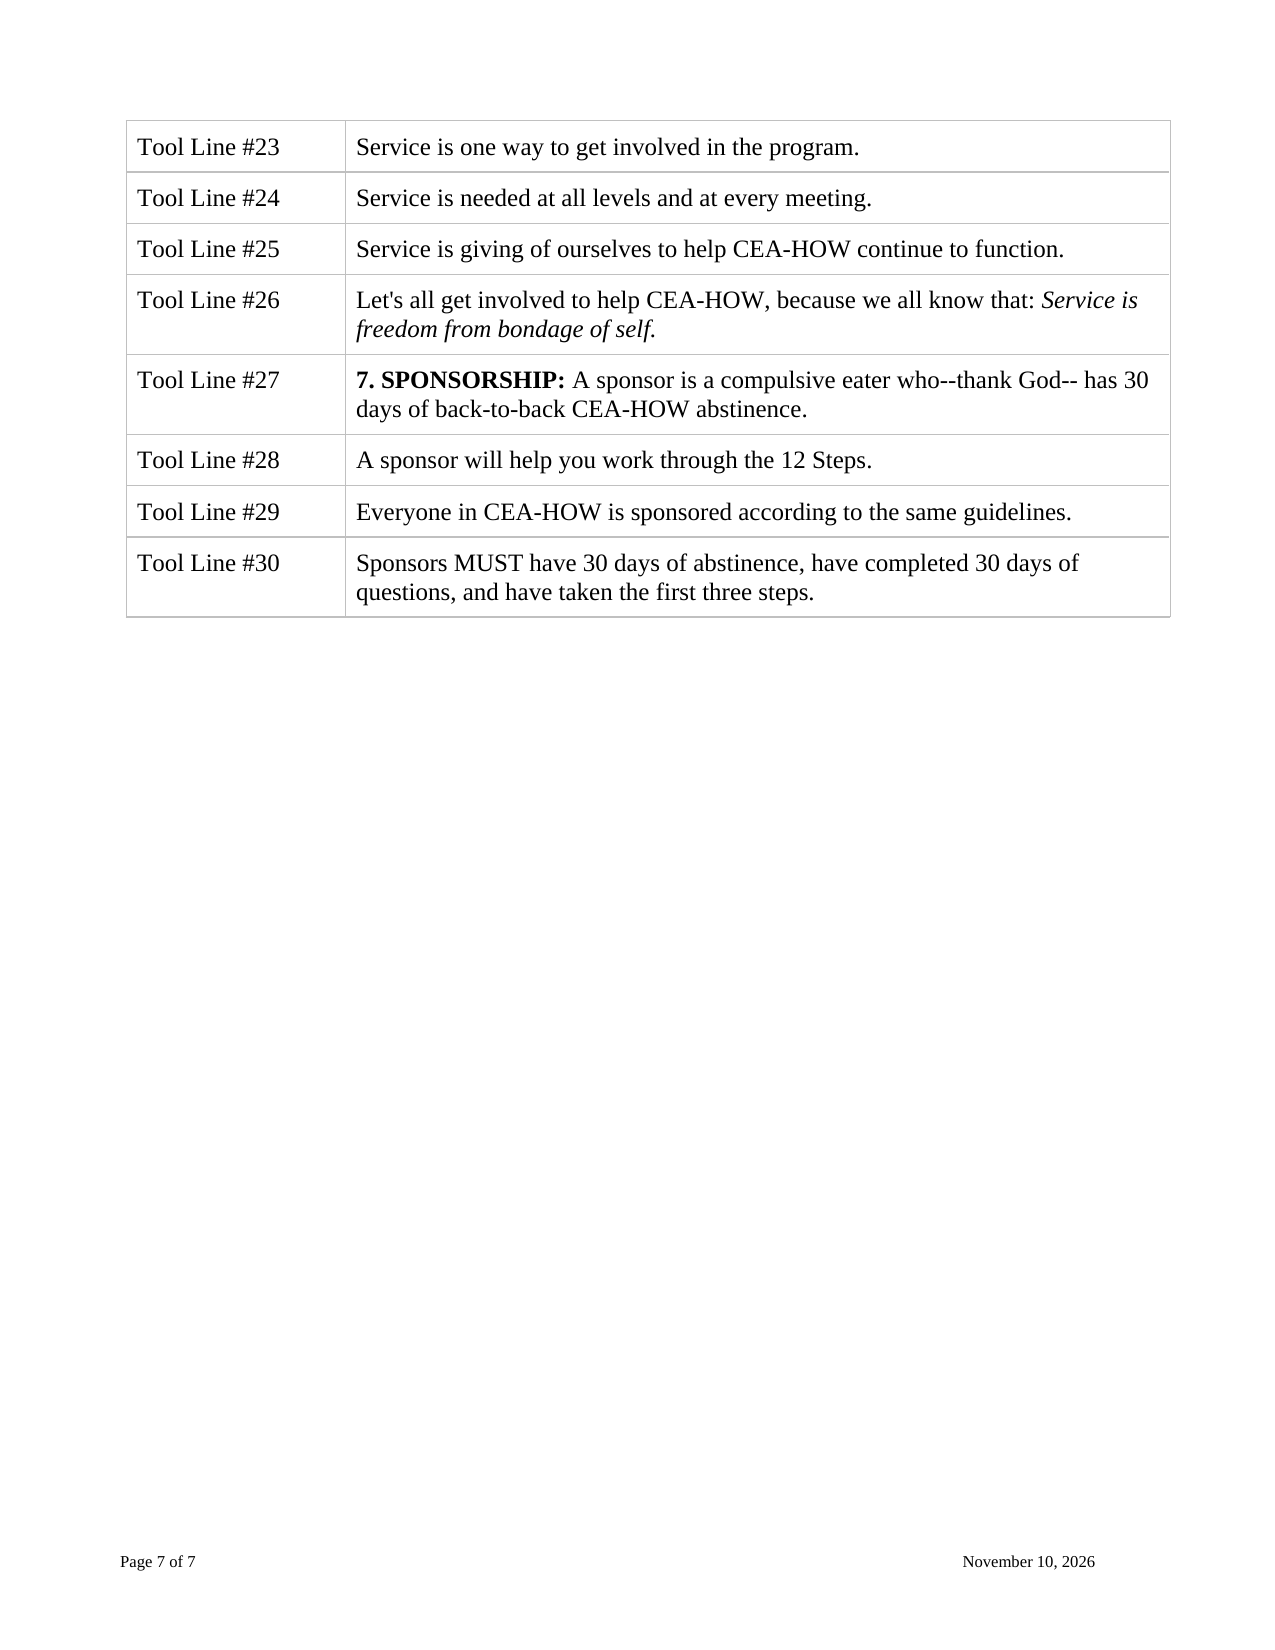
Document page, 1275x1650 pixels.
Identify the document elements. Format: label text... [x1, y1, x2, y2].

table_cell Tool Line #27 [127, 355, 345, 434]
table_cell Tool Line #29 [127, 486, 345, 536]
table_cell Service is needed at all levels and at every meeting. [346, 171, 1170, 222]
table_cell Service is one way to get involved in the program. [346, 121, 1170, 171]
table_cell Tool Line #23 [127, 121, 345, 171]
table_cell Tool Line #24 [127, 173, 345, 222]
table_cell Let's all get involved to help CEA-HOW, because we all know that: Service is freedom from bondage of self. [346, 274, 1170, 354]
table_cell Tool Line #26 [127, 275, 345, 354]
table_cell Tool Line #30 [127, 538, 345, 616]
table_cell A sponsor will help you work through the 12 Steps. [346, 434, 1170, 485]
table_cell Service is giving of ourselves to help CEA-HOW continue to function. [346, 223, 1170, 274]
table_cell 7. SPONSORSHIP: A sponsor is a compulsive eater who--thank God-- has 30 days of back-to-back CEA-HOW abstinence. [346, 354, 1170, 434]
table_cell Sponsors MUST have 30 days of abstinence, have completed 30 days of questions, and have taken the first three steps. [346, 536, 1170, 616]
table_cell Tool Line #25 [127, 224, 345, 274]
table_cell Everyone in CEA-HOW is sponsored according to the same guidelines. [346, 485, 1170, 536]
table_cell Tool Line #28 [127, 435, 345, 485]
